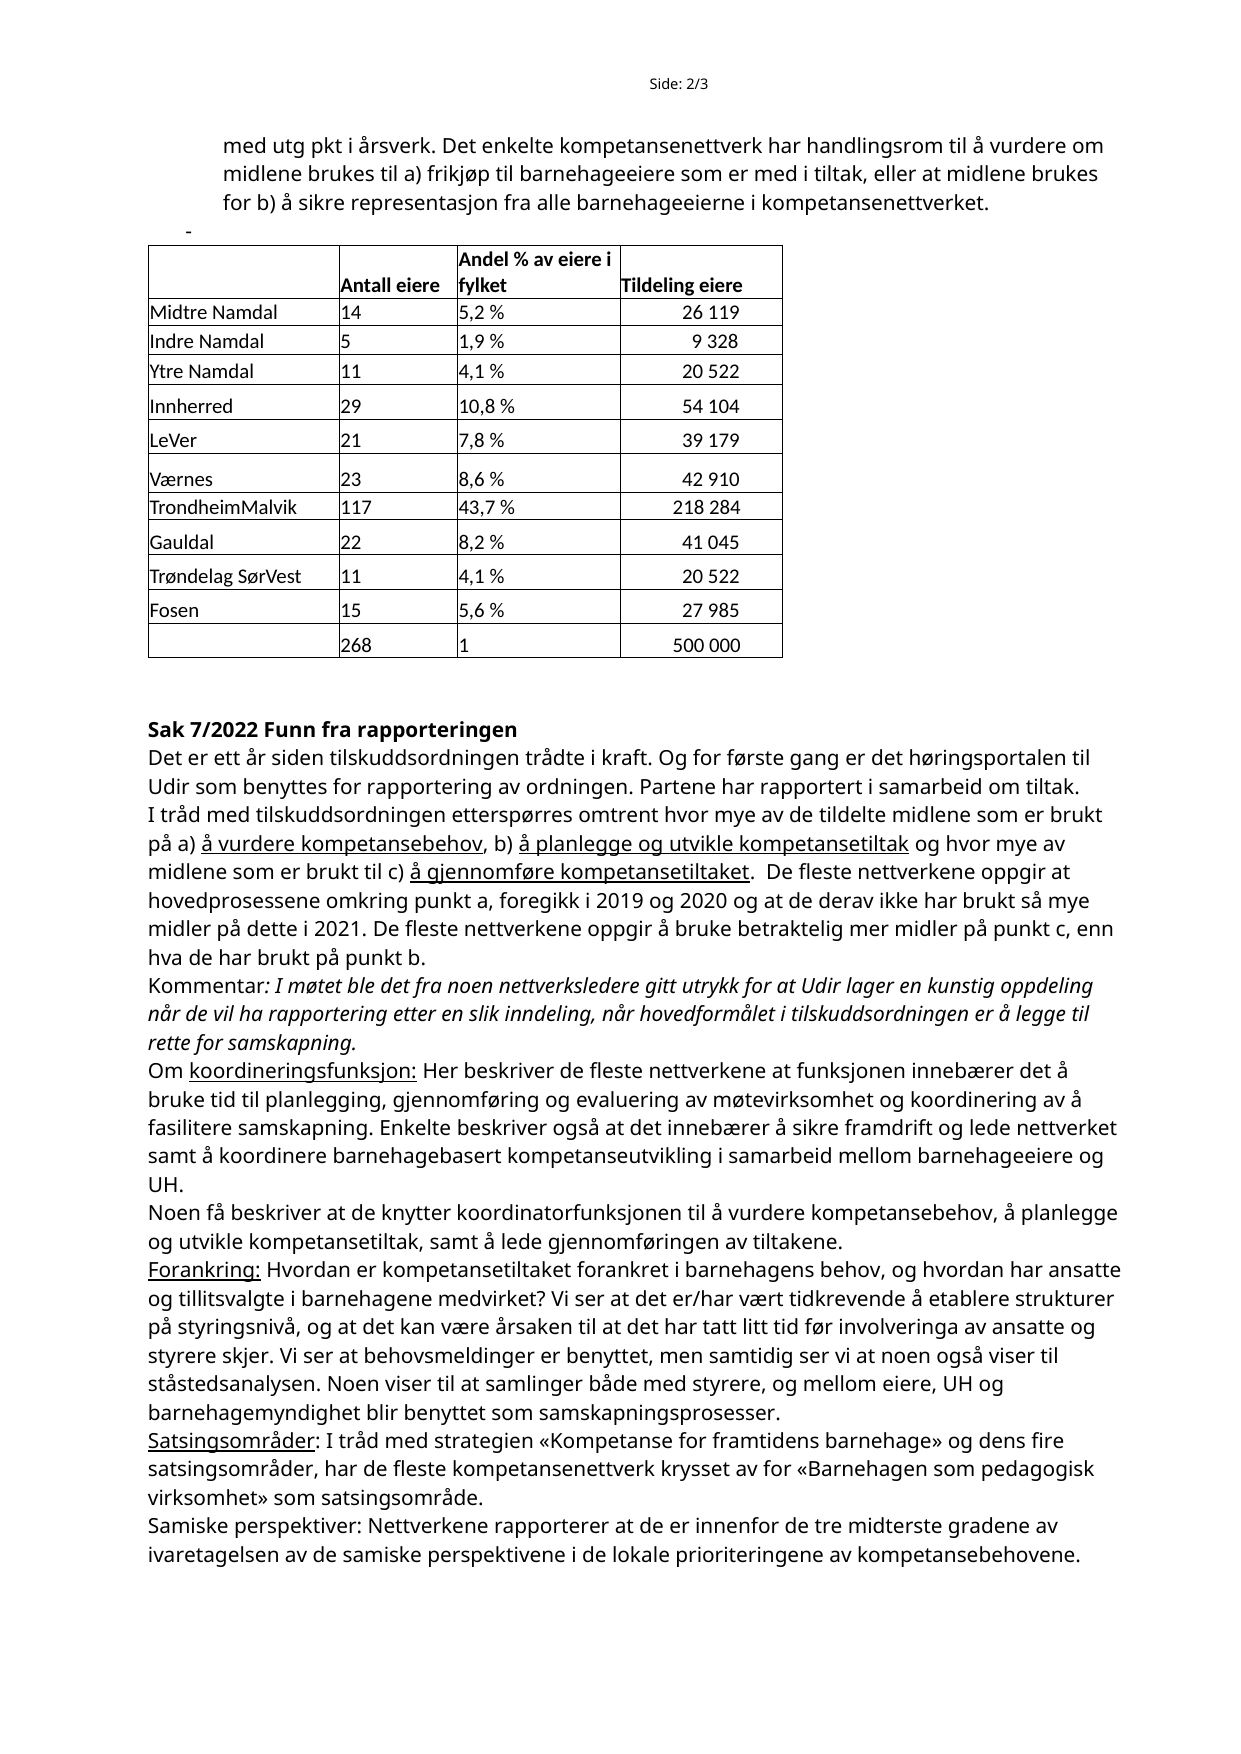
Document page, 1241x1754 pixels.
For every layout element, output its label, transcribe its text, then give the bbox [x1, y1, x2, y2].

text Samiske perspektiver: Nettverkene rapporterer at de er innenfor de tre midterste gradene av ivaretagelsen av de samiske perspektivene i de lokale prioriteringene av kompetansebehovene. [148, 1511, 1125, 1568]
text Noen få beskriver at de knytter koordinatorfunksjonen til å vurdere kompetansebehov, å planlegge og utvikle kompetansetiltak, samt å lede gjennomføringen av tiltakene. [148, 1198, 1125, 1255]
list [185, 131, 1125, 216]
table_cell 43,7 % [458, 493, 620, 519]
text Satsingsområder: I tråd med strategien «Kompetanse for framtidens barnehage» og dens fire satsingsområder, har de fleste kompetansenettverk krysset av for «Barnehagen som pedagogisk virksomhet» som satsingsområde. [148, 1426, 1125, 1511]
table_cell Ytre Namdal [149, 355, 339, 384]
text Om koordineringsfunksjon: Her beskriver de fleste nettverkene at funksjonen innebærer det å bruke tid til planlegging, gjennomføring og evaluering av møtevirksomhet og koordinering av å fasilitere samskapning. Enkelte beskriver også at det innebærer å sikre framdrift og lede nettverket samt å koordinere barnehagebasert kompetanseutvikling i samarbeid mellom barnehageeiere og UH. [148, 1056, 1125, 1198]
table_cell 20 522 [621, 355, 782, 384]
table_cell 5,2 % [458, 299, 620, 325]
table_header Tildeling eiere [621, 246, 782, 297]
text Sak 7/2022 Funn fra rapporteringen [148, 715, 1125, 743]
table_cell 5,6 % [458, 590, 620, 623]
table_cell 23 [340, 454, 457, 492]
table_cell 11 [340, 555, 457, 589]
table_cell 22 [340, 520, 457, 554]
table_cell 10,8 % [458, 385, 620, 418]
table_cell 29 [340, 385, 457, 418]
table_cell [149, 624, 339, 657]
table_cell Trøndelag SørVest [149, 555, 339, 589]
table_cell Fosen [149, 590, 339, 623]
table_cell 54 104 [621, 385, 782, 418]
table_cell 4,1 % [458, 355, 620, 384]
table_cell TrondheimMalvik [149, 493, 339, 519]
table_cell 39 179 [621, 420, 782, 453]
text I tråd med tilskuddsordningen etterspørres omtrent hvor mye av de tildelte midlene som er brukt på a) å vurdere kompetansebehov, b) å planlegge og utvikle kompetansetiltak og hvor mye av midlene som er brukt til c) å gjennomføre kompetansetiltaket. De fleste nettverkene oppgir at hovedprosessene omkring punkt a, foregikk i 2019 og 2020 og at de derav ikke har brukt så mye midler på dette i 2021. De fleste nettverkene oppgir å bruke betraktelig mer midler på punkt c, enn hva de har brukt på punkt b. [148, 800, 1125, 971]
table_cell Midtre Namdal [149, 299, 339, 325]
table_cell 20 522 [621, 555, 782, 589]
table_cell 5 [340, 326, 457, 354]
table_cell 14 [340, 299, 457, 325]
text Det er ett år siden tilskuddsordningen trådte i kraft. Og for første gang er det høringsportalen til Udir som benyttes for rapportering av ordningen. Partene har rapportert i samarbeid om tiltak. [148, 743, 1125, 800]
table_header [149, 246, 339, 297]
text Forankring: Hvordan er kompetansetiltaket forankret i barnehagens behov, og hvordan har ansatte og tillitsvalgte i barnehagene medvirket? Vi ser at det er/har vært tidkrevende å etablere strukturer på styringsnivå, og at det kan være årsaken til at det har tatt litt tid før involveringa av ansatte og styrere skjer. Vi ser at behovsmeldinger er benyttet, men samtidig ser vi at noen også viser til ståstedsanalysen. Noen viser til at samlinger både med styrere, og mellom eiere, UH og barnehagemyndighet blir benyttet som samskapningsprosesser. [148, 1255, 1125, 1426]
table_cell 117 [340, 493, 457, 519]
table_cell 7,8 % [458, 420, 620, 453]
table_cell 27 985 [621, 590, 782, 623]
table_cell 41 045 [621, 520, 782, 554]
table_cell Værnes [149, 454, 339, 492]
table_cell 268 [340, 624, 457, 657]
table_cell Innherred [149, 385, 339, 418]
table_cell Gauldal [149, 520, 339, 554]
table_cell 9 328 [621, 326, 782, 354]
table_cell 8,6 % [458, 454, 620, 492]
table_cell 11 [340, 355, 457, 384]
table_cell 218 284 [621, 493, 782, 519]
table_cell 21 [340, 420, 457, 453]
table_cell 26 119 [621, 299, 782, 325]
table_cell 8,2 % [458, 520, 620, 554]
table_cell 15 [340, 590, 457, 623]
table_cell 4,1 % [458, 555, 620, 589]
table_cell Indre Namdal [149, 326, 339, 354]
table_header Antall eiere [340, 246, 457, 297]
table_cell LeVer [149, 420, 339, 453]
text Kommentar: I møtet ble det fra noen nettverksledere gitt utrykk for at Udir lager en kunstig oppdeling når de vil ha rapportering etter en slik inndeling, når hovedformålet i tilskuddsordningen er å legge til rette for samskapning. [148, 971, 1125, 1056]
table_header Andel % av eiere i fylket [458, 246, 620, 297]
table_cell 42 910 [621, 454, 782, 492]
table_cell 1,9 % [458, 326, 620, 354]
table_cell 500 000 [621, 624, 782, 657]
table_cell 1 [458, 624, 620, 657]
